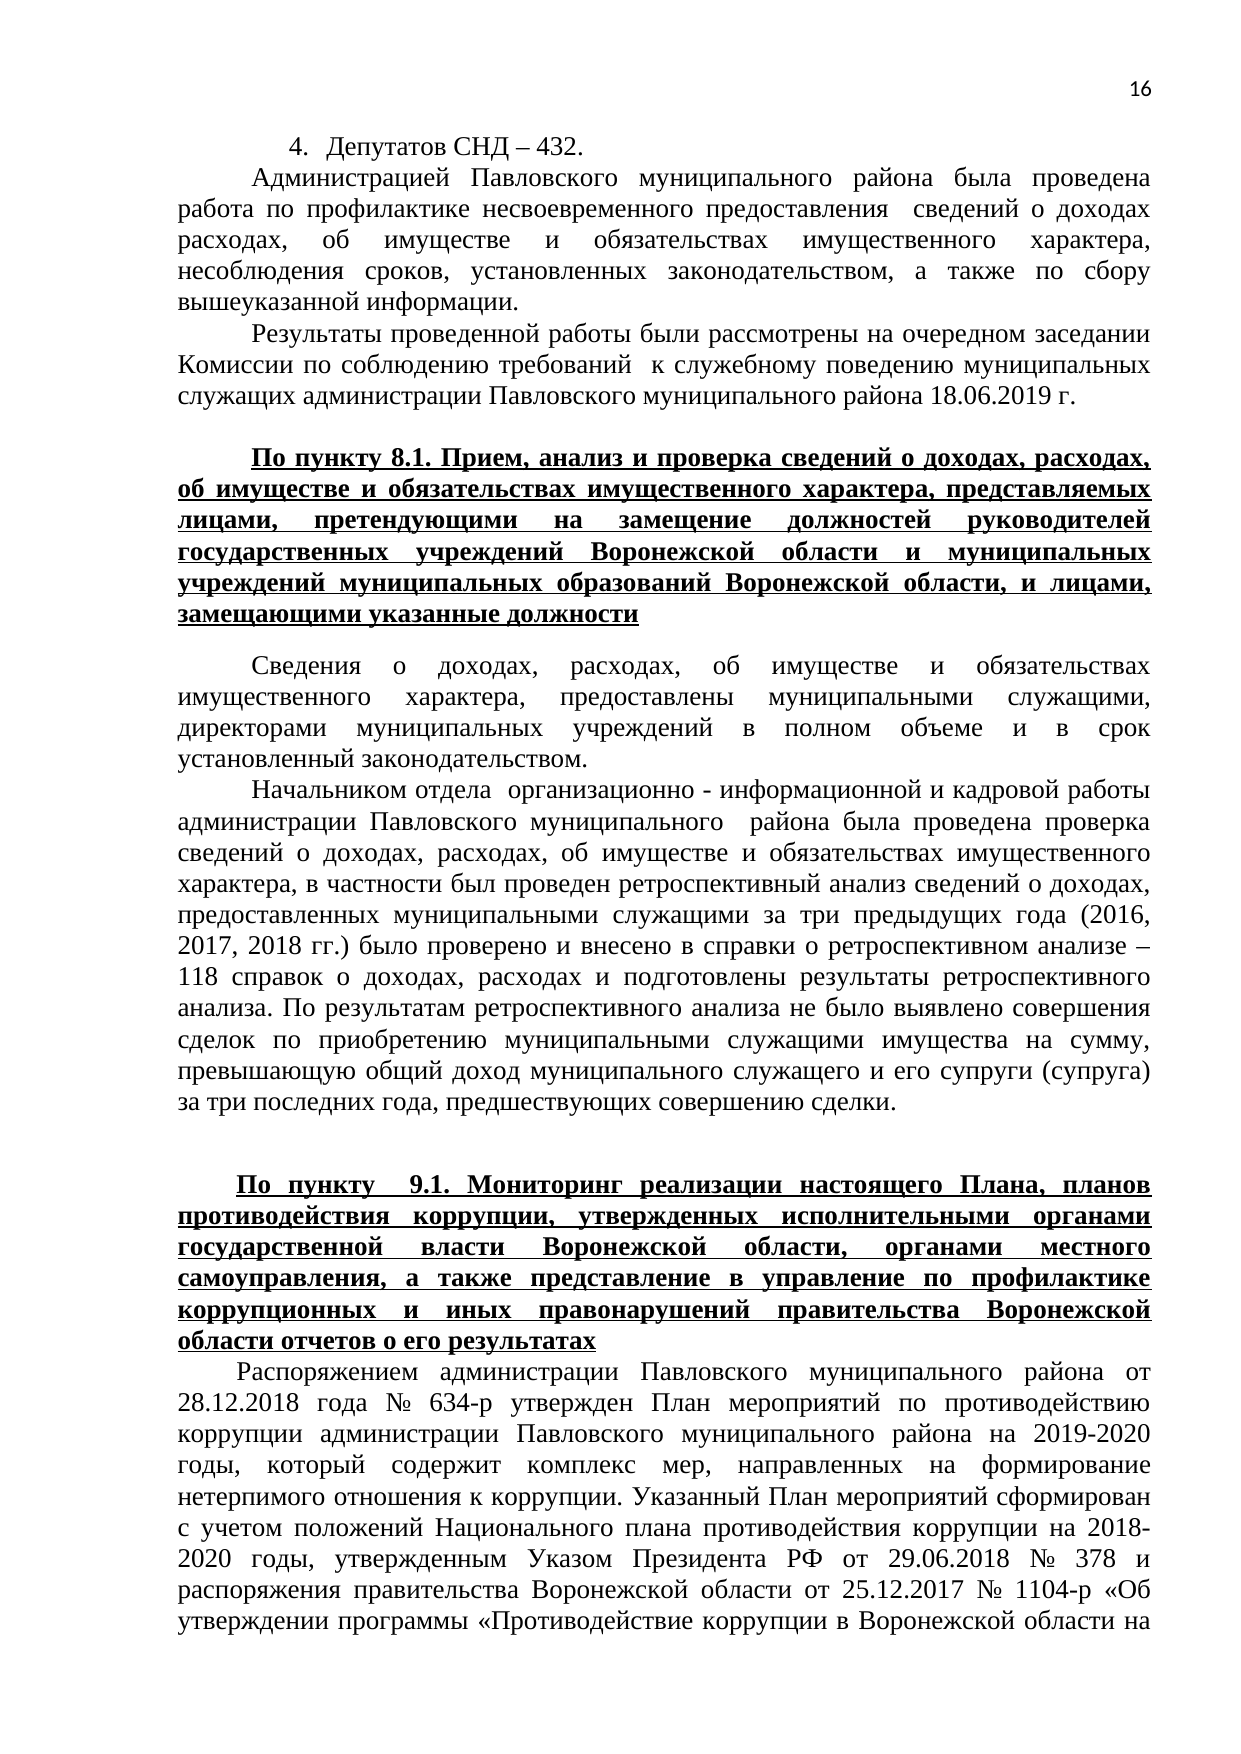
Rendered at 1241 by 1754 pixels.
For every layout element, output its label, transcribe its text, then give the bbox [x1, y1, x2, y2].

text По пункту 8.1. Прием, анализ и проверка сведений о доходах, расходах, об имуществе и обязательствах имущественного характера, представляемых лицами, претендующими на замещение должностей руководителей государственных учреждений Воронежской области и муниципальных учреждений муниципальных образований Воронежской области, и лицами, замещающими указанные должности [177, 563, 1152, 593]
text По пункту 9.1. Мониторинг реализации настоящего Плана, планов противодействия коррупции, утвержденных исполнительными органами государственной власти Воронежской области, органами местного самоуправления, а также представление в управление по профилактике коррупционных и иных правонарушений правительства Воронежской области отчетов о его результатах [177, 1227, 1152, 1258]
text По пункту 9.1. Мониторинг реализации настоящего Плана, планов противодействия коррупции, утвержденных исполнительными органами государственной власти Воронежской области, органами местного самоуправления, а также представление в управление по профилактике коррупционных и иных правонарушений правительства Воронежской области отчетов о его результатах [177, 1259, 1152, 1289]
text По пункту 8.1. Прием, анализ и проверка сведений о доходах, расходах, об имуществе и обязательствах имущественного характера, представляемых лицами, претендующими на замещение должностей руководителей государственных учреждений Воронежской области и муниципальных учреждений муниципальных образований Воронежской области, и лицами, замещающими указанные должности [177, 441, 1152, 499]
text Администрацией Павловского муниципального района была проведена работа по профилактике несвоевременного предоставления сведений о доходах расходах, об имуществе и обязательствах имущественного характера, несоблюдения сроков, установленных законодательством, а также по сбору вышеуказанной информации. [177, 161, 1152, 317]
text По пункту 9.1. Мониторинг реализации настоящего Плана, планов противодействия коррупции, утвержденных исполнительными органами государственной власти Воронежской области, органами местного самоуправления, а также представление в управление по профилактике коррупционных и иных правонарушений правительства Воронежской области отчетов о его результатах [177, 1290, 1152, 1320]
text Результаты проведенной работы были рассмотрены на очередном заседании Комиссии по соблюдению требований к служебному поведению муниципальных служащих администрации Павловского муниципального района 18.06.2019 г. [177, 317, 1152, 410]
text По пункту 8.1. Прием, анализ и проверка сведений о доходах, расходах, об имуществе и обязательствах имущественного характера, представляемых лицами, претендующими на замещение должностей руководителей государственных учреждений Воронежской области и муниципальных учреждений муниципальных образований Воронежской области, и лицами, замещающими указанные должности [177, 500, 1152, 531]
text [177, 1355, 1152, 1635]
text Сведения о доходах, расходах, об имуществе и обязательствах имущественного характера, предоставлены муниципальными служащими, директорами муниципальных учреждений в полном объеме и в срок установленный законодательством. [177, 649, 1152, 773]
text Начальником отдела организационно - информационной и кадровой работы администрации Павловского муниципального района была проведена проверка сведений о доходах, расходах, об имуществе и обязательствах имущественного характера, в частности был проведен ретроспективный анализ сведений о доходах, предоставленных муниципальными служащими за три предыдущих года (2016, 2017, 2018 гг.) было проверено и внесено в справки о ретроспективном анализе – 118 справок о доходах, расходах и подготовлены результаты ретроспективного анализа. По результатам ретроспективного анализа не было выявлено совершения сделок по приобретению муниципальными служащими имущества на сумму, превышающую общий доход муниципального служащего и его супруги (супруга) за три последних года, предшествующих совершению сделки. [177, 773, 1152, 1116]
text По пункту 8.1. Прием, анализ и проверка сведений о доходах, расходах, об имуществе и обязательствах имущественного характера, представляемых лицами, претендующими на замещение должностей руководителей государственных учреждений Воронежской области и муниципальных учреждений муниципальных образований Воронежской области, и лицами, замещающими указанные должности [177, 532, 1152, 562]
list Депутатов СНД – 432. [288, 130, 1152, 161]
text По пункту 9.1. Мониторинг реализации настоящего Плана, планов противодействия коррупции, утвержденных исполнительными органами государственной власти Воронежской области, органами местного самоуправления, а также представление в управление по профилактике коррупционных и иных правонарушений правительства Воронежской области отчетов о его результатах [177, 1168, 1152, 1226]
text По пункту 9.1. Мониторинг реализации настоящего Плана, планов противодействия коррупции, утвержденных исполнительными органами государственной власти Воронежской области, органами местного самоуправления, а также представление в управление по профилактике коррупционных и иных правонарушений правительства Воронежской области отчетов о его результатах [177, 1321, 1152, 1355]
text По пункту 8.1. Прием, анализ и проверка сведений о доходах, расходах, об имуществе и обязательствах имущественного характера, представляемых лицами, претендующими на замещение должностей руководителей государственных учреждений Воронежской области и муниципальных учреждений муниципальных образований Воронежской области, и лицами, замещающими указанные должности [177, 594, 1152, 628]
